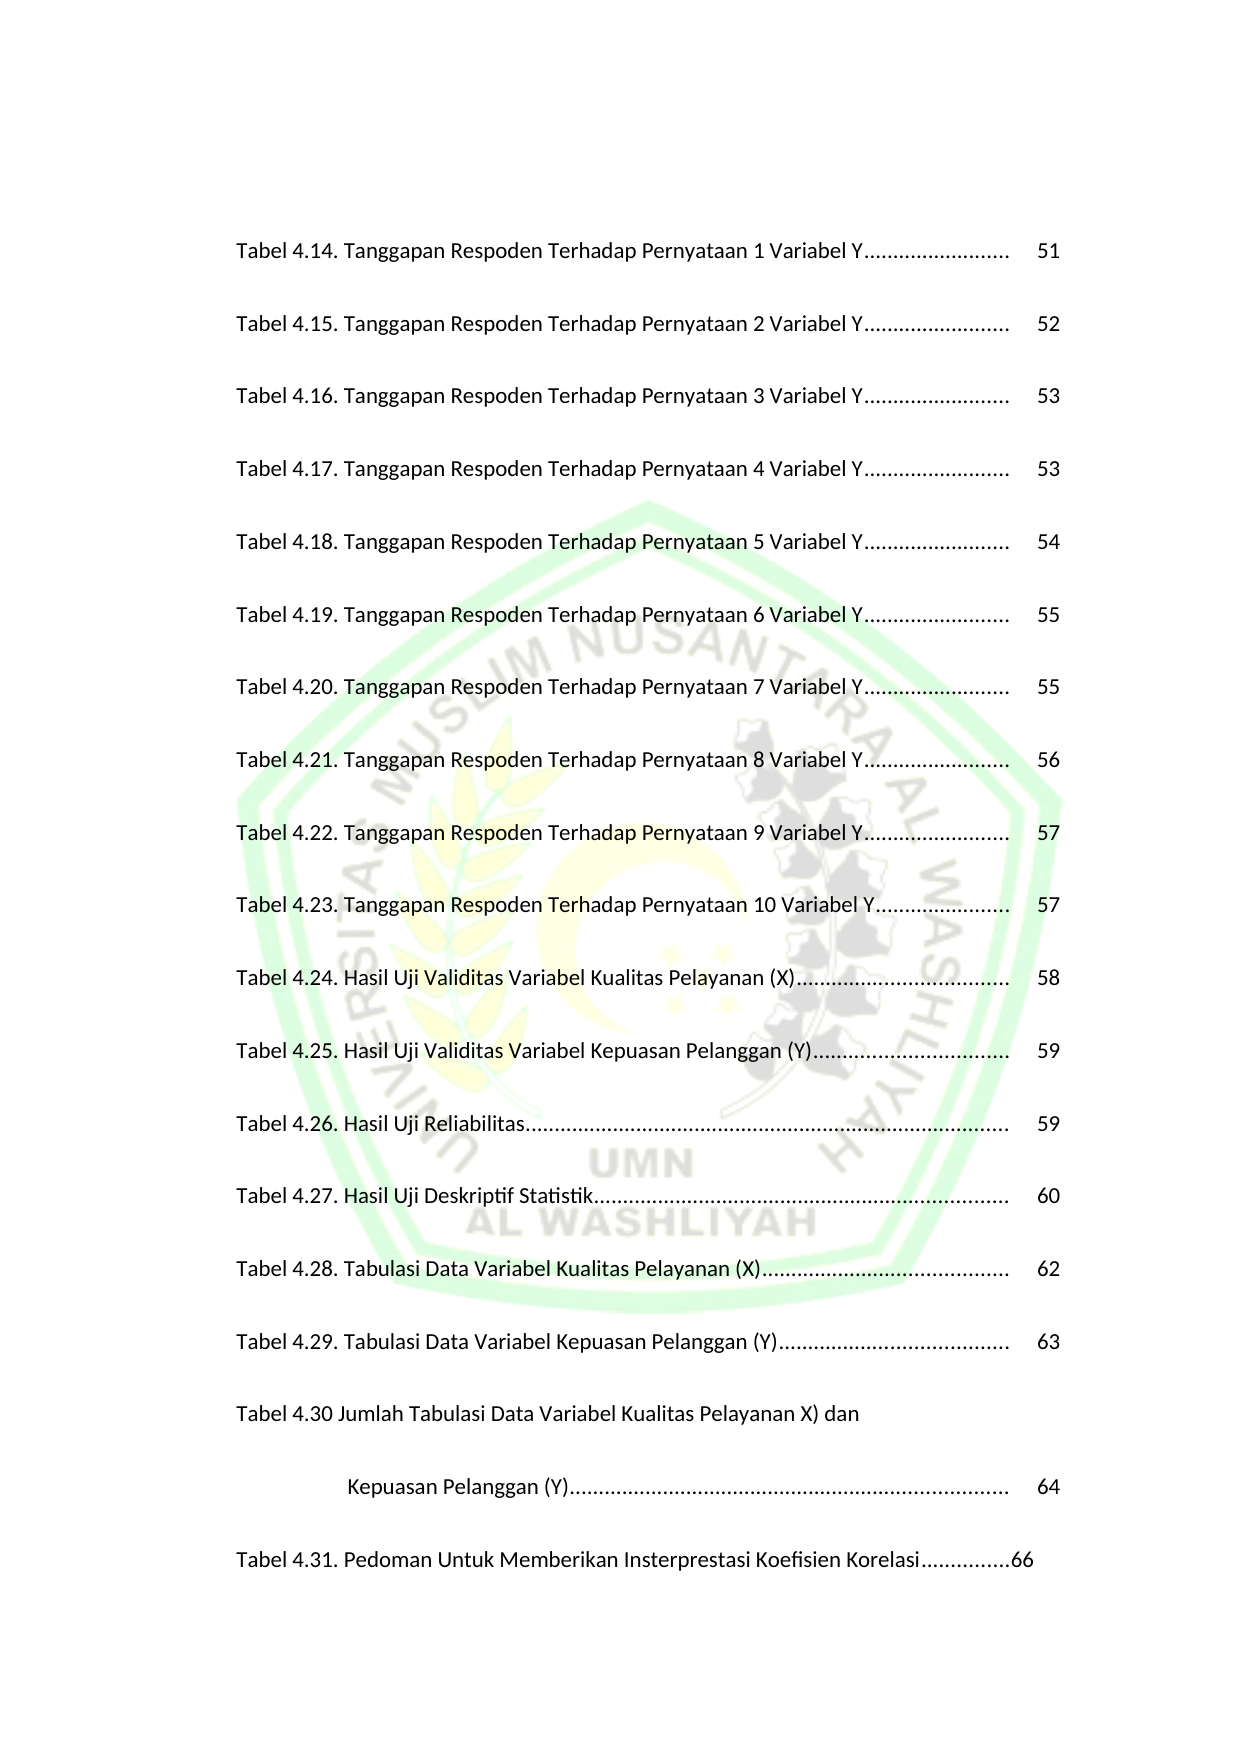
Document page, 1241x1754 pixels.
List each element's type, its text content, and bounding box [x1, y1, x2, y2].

text Tabel 4.27. Hasil Uji Deskriptif Statistik 60 [236, 1181, 1063, 1209]
text Tabel 4.20. Tanggapan Respoden Terhadap Pernyataan 7 Variabel Y 55 [236, 672, 1063, 701]
text Tabel 4.28. Tabulasi Data Variabel Kualitas Pelayanan (X) 62 [236, 1254, 1063, 1282]
text Tabel 4.23. Tanggapan Respoden Terhadap Pernyataan 10 Variabel Y 57 [236, 891, 1063, 919]
text Tabel 4.16. Tanggapan Respoden Terhadap Pernyataan 3 Variabel Y 53 [236, 382, 1063, 410]
text Tabel 4.31. Pedoman Untuk Memberikan Insterprestasi Koefisien Korelasi 66 [236, 1545, 1063, 1573]
text Tabel 4.14. Tanggapan Respoden Terhadap Pernyataan 1 Variabel Y 51 [236, 236, 1063, 264]
text Kepuasan Pelanggan (Y) 64 [311, 1472, 1063, 1500]
text Tabel 4.25. Hasil Uji Validitas Variabel Kepuasan Pelanggan (Y) 59 [236, 1036, 1063, 1064]
text Tabel 4.17. Tanggapan Respoden Terhadap Pernyataan 4 Variabel Y 53 [236, 454, 1063, 482]
text Tabel 4.22. Tanggapan Respoden Terhadap Pernyataan 9 Variabel Y 57 [236, 818, 1063, 846]
text Tabel 4.19. Tanggapan Respoden Terhadap Pernyataan 6 Variabel Y 55 [236, 600, 1063, 628]
text Tabel 4.26. Hasil Uji Reliabilitas 59 [236, 1109, 1063, 1137]
text Tabel 4.15. Tanggapan Respoden Terhadap Pernyataan 2 Variabel Y 52 [236, 309, 1063, 337]
text Tabel 4.18. Tanggapan Respoden Terhadap Pernyataan 5 Variabel Y 54 [236, 527, 1063, 555]
text Tabel 4.21. Tanggapan Respoden Terhadap Pernyataan 8 Variabel Y 56 [236, 745, 1063, 773]
text Tabel 4.29. Tabulasi Data Variabel Kepuasan Pelanggan (Y) 63 [236, 1327, 1063, 1355]
text Tabel 4.24. Hasil Uji Validitas Variabel Kualitas Pelayanan (X) 58 [236, 963, 1063, 991]
text Tabel 4.30 Jumlah Tabulasi Data Variabel Kualitas Pelayanan X) dan [236, 1399, 1063, 1428]
